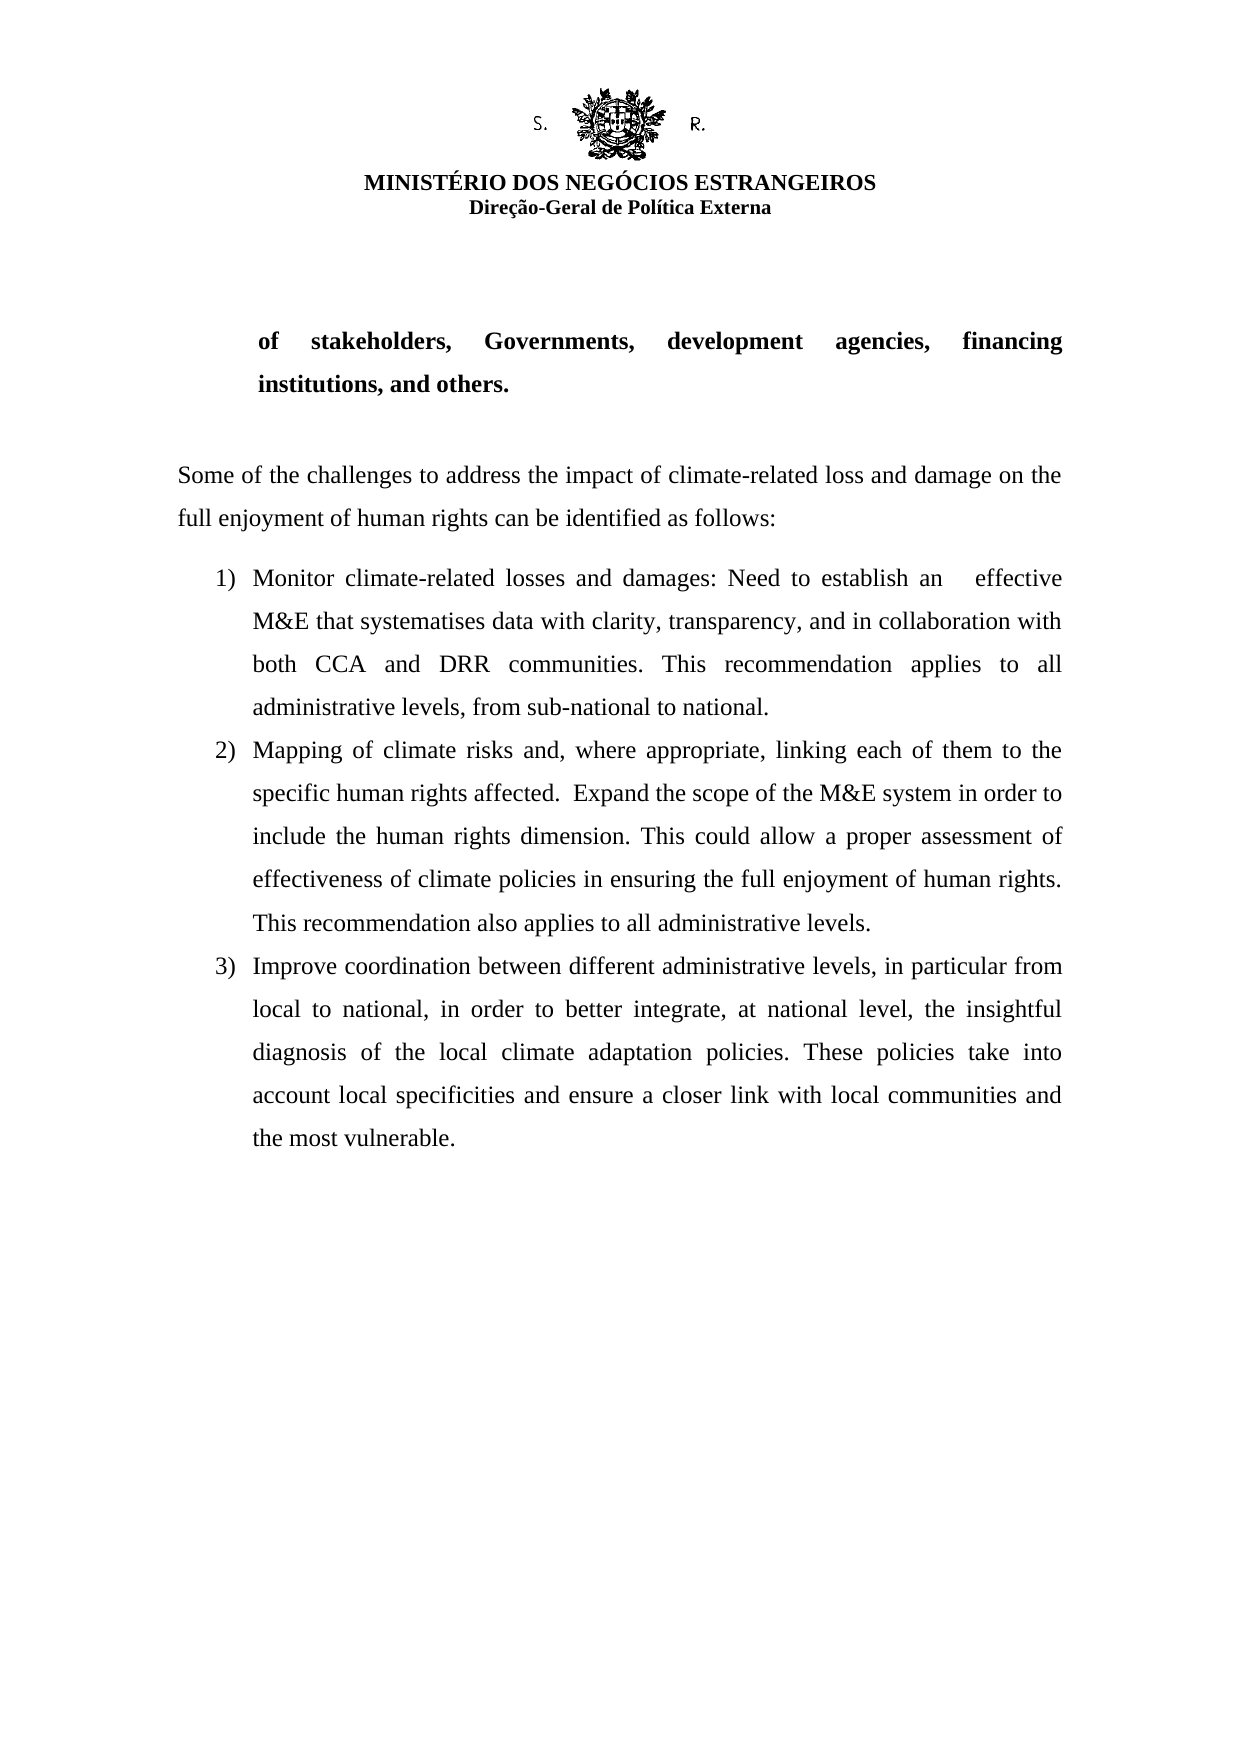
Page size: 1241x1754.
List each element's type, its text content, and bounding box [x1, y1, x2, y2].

list Mapping of climate risks and, where appropriate, linking each of them to the specific human rights affected. Expand the scope of the M&E system in order to include the human rights dimension. This could allow a proper assessment of effectiveness of climate policies in ensuring the full enjoyment of human rights. This recommendation also applies to all administrative levels. [215, 735, 1063, 936]
list Monitor climate-related losses and damages: Need to establish an effective M&E that systematises data with clarity, transparency, and in collaboration with both CCA and DRR communities. This recommendation applies to all administrative levels, from sub-national to national. [215, 563, 1063, 721]
text Some of the challenges to address the impact of climate-related loss and damage on the full enjoyment of human rights can be identified as follows: [177, 460, 1063, 532]
list Improve coordination between different administrative levels, in particular from local to national, in order to better integrate, at national level, the insightful diagnosis of the local climate adaptation policies. These policies take into account local specificities and ensure a closer link with local communities and the most vulnerable. [215, 951, 1063, 1152]
picture [532, 73, 709, 169]
